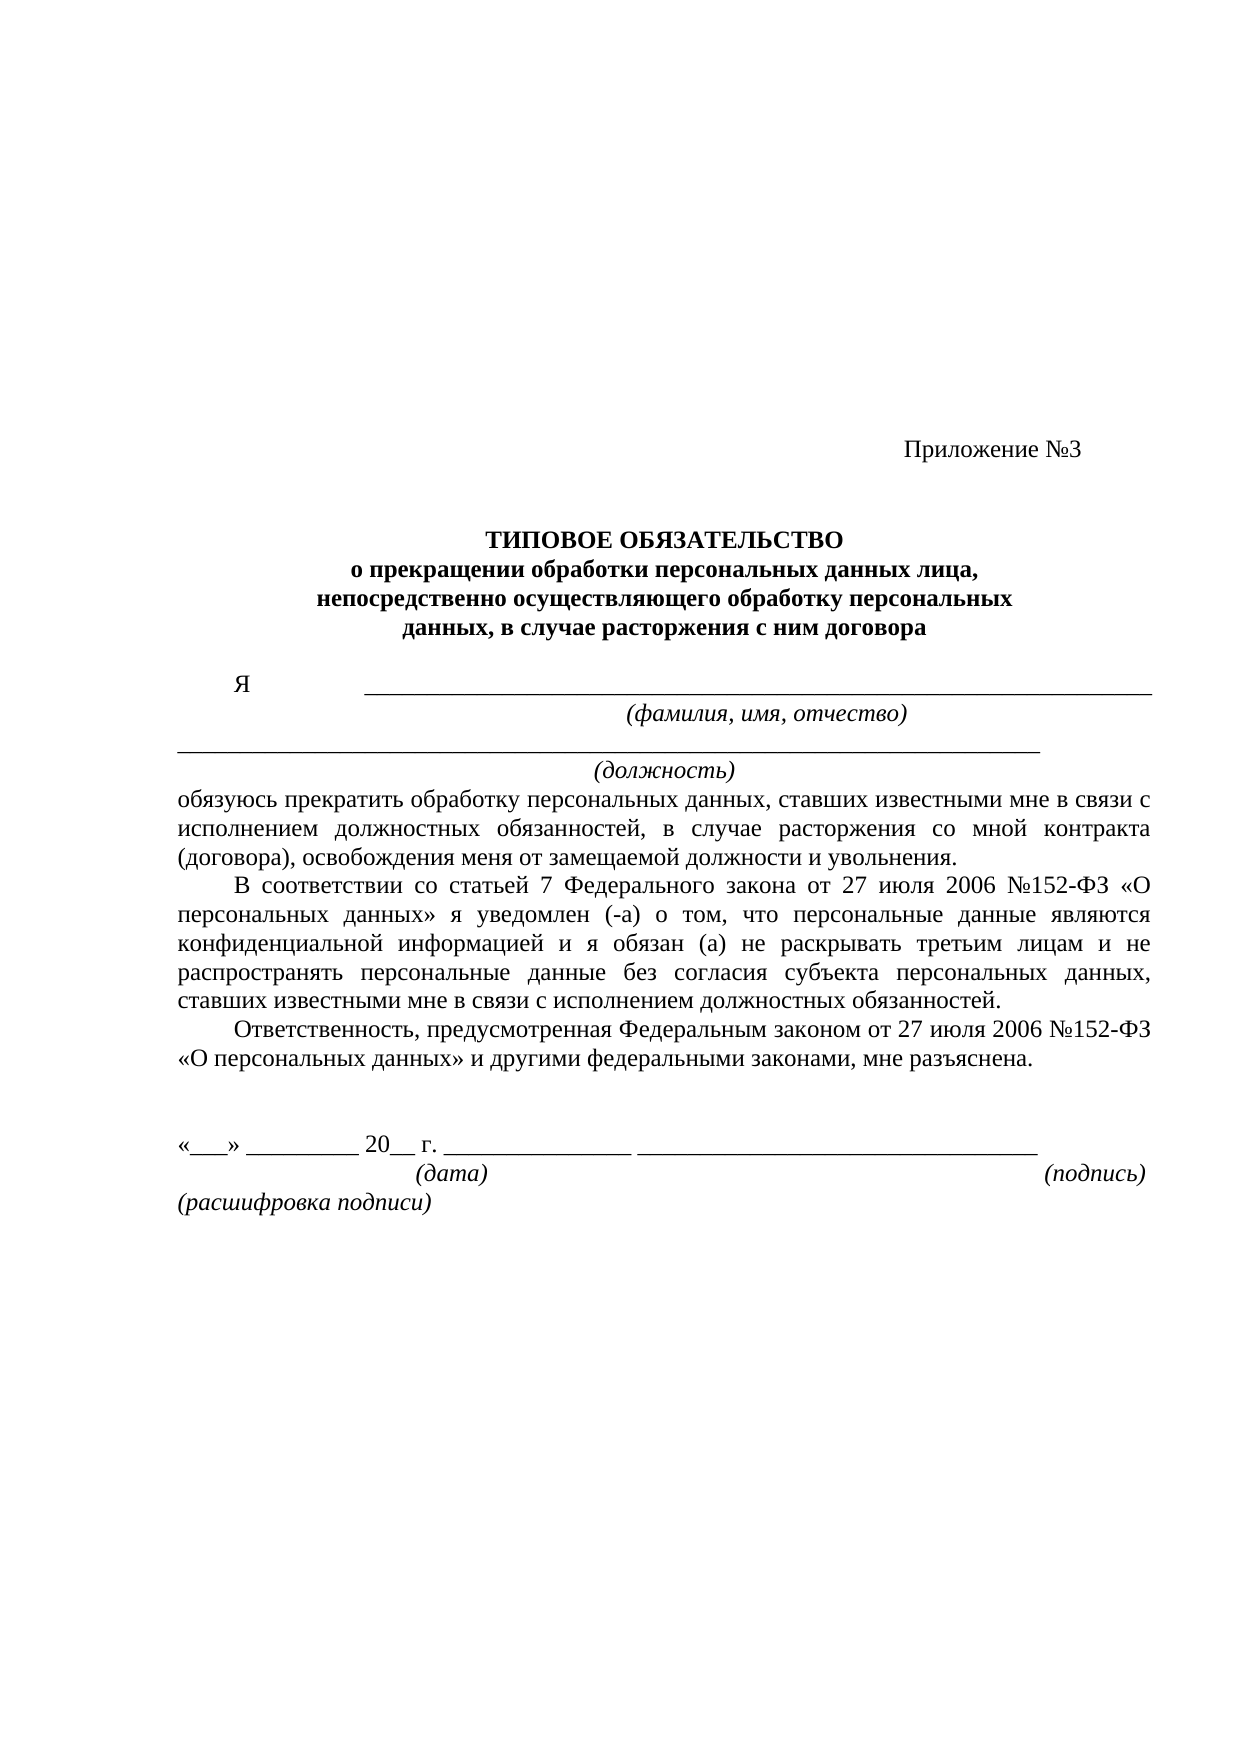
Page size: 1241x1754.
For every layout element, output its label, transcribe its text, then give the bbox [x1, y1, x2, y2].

text (дата) (подпись) (расшифровка подписи) [177, 1158, 1152, 1215]
text обязуюсь прекратить обработку персональных данных, ставших известными мне в связи с исполнением должностных обязанностей, в случае расторжения со мной контракта (договора), освобождения меня от замещаемой должности и увольнения. [177, 784, 1152, 870]
text Я _______________________________________________________________ (фамилия, имя, отчество) [233, 640, 1152, 727]
text (должность) [177, 755, 1152, 784]
text Ответственность, предусмотренная Федеральным законом от 27 июля 2006 №152-ФЗ «О персональных данных» и другими федеральными законами, мне разъяснена. [177, 1014, 1152, 1072]
text _____________________________________________________________________ [177, 727, 1152, 755]
text Приложение №3 [833, 434, 1152, 497]
text непосредственно осуществляющего обработку персональных [177, 583, 1152, 612]
text данных, в случае расторжения с ним договора [177, 612, 1152, 640]
text В соответствии со статьей 7 Федерального закона от 27 июля 2006 №152-ФЗ «О персональных данных» я уведомлен (-а) о том, что персональные данные являются конфиденциальной информацией и я обязан (а) не раскрывать третьим лицам и не распространять персональные данные без согласия субъекта персональных данных, ставших известными мне в связи с исполнением должностных обязанностей. [177, 870, 1152, 1014]
text ТИПОВОЕ ОБЯЗАТЕЛЬСТВО о прекращении обработки персональных данных лица, [177, 497, 1152, 583]
text «___» _________ 20__ г. _______________ ________________________________ [177, 1072, 1152, 1158]
